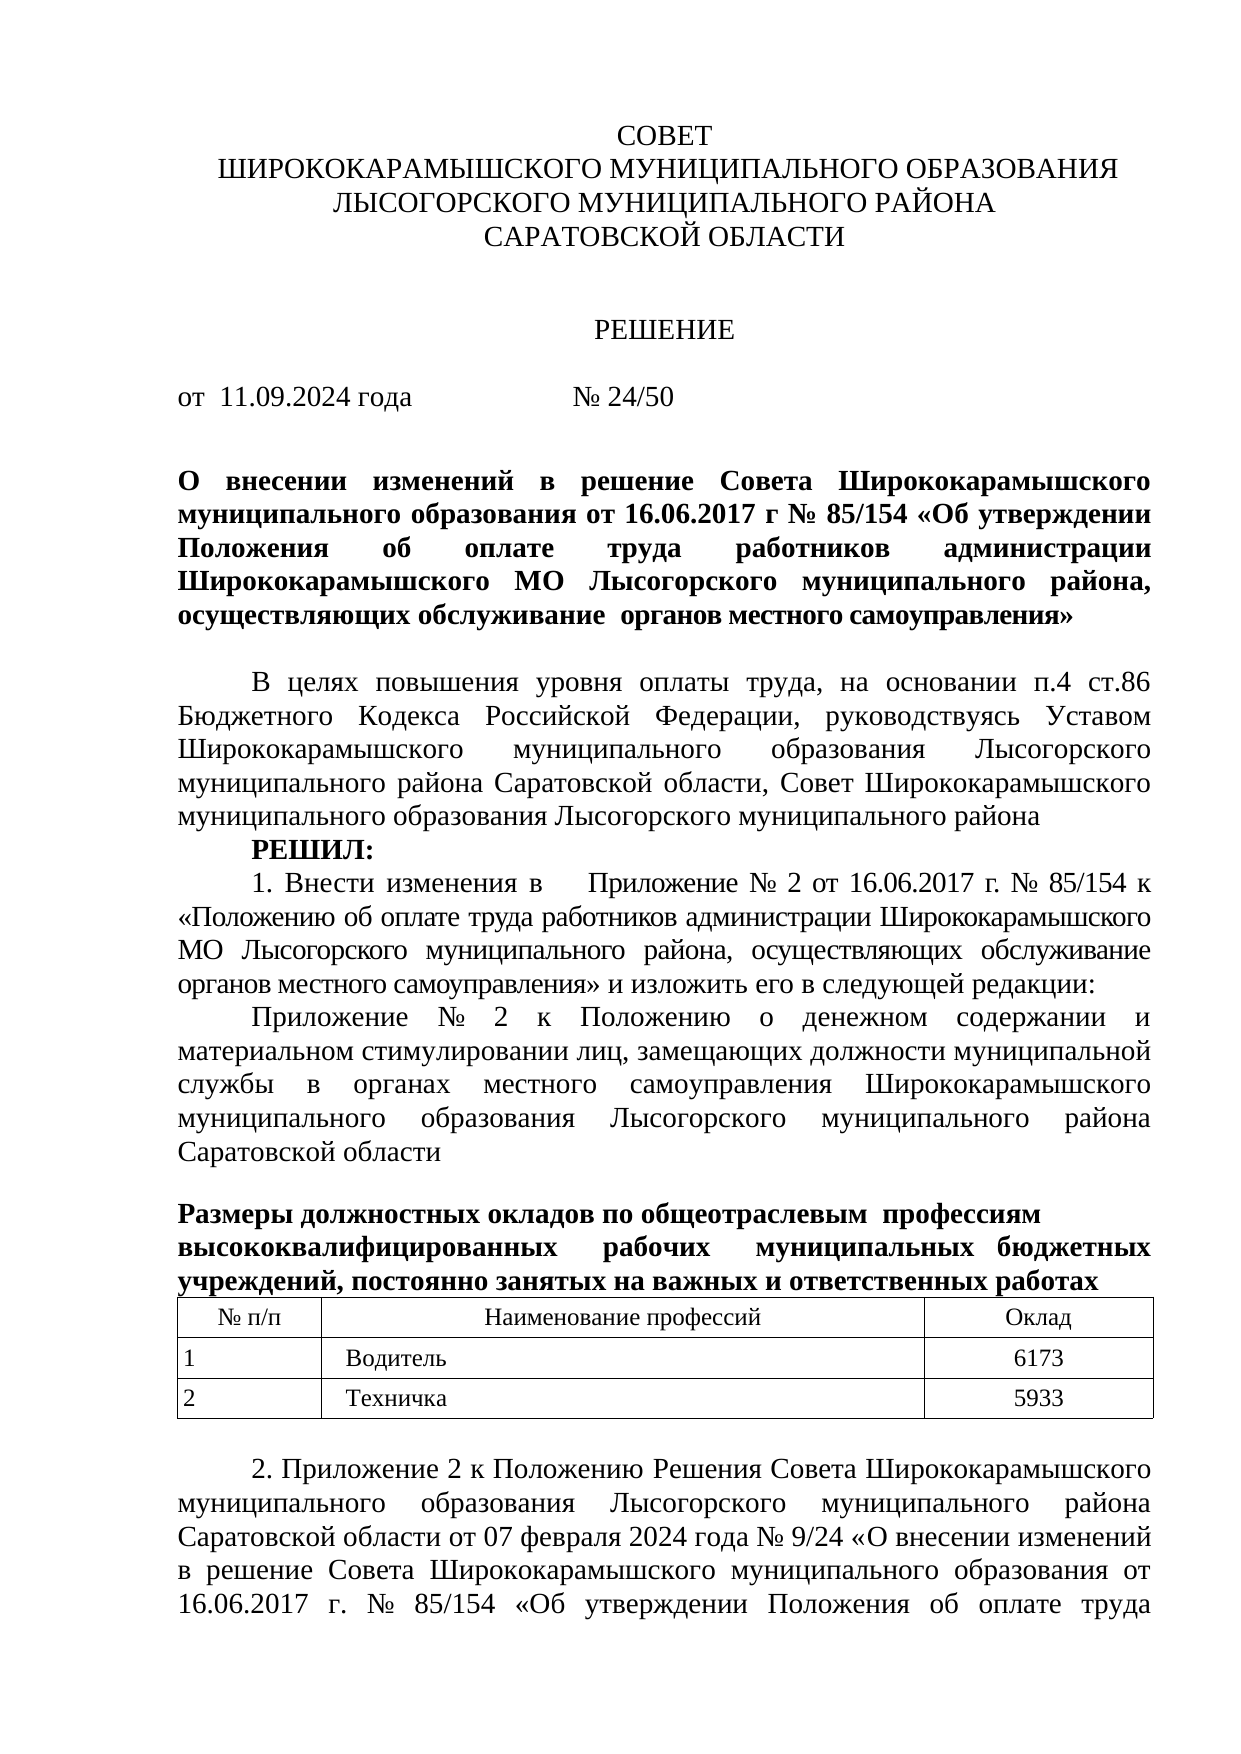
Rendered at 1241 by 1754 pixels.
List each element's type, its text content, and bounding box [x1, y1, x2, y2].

text ШИРОКОКАРАМЫШСКОГО МУНИЦИПАЛЬНОГО ОБРАЗОВАНИЯ ЛЫСОГОРСКОГО МУНИЦИПАЛЬНОГО РАЙОНА САРАТОВСКОЙ ОБЛАСТИ [177, 152, 1152, 252]
table_header Оклад [925, 1298, 1153, 1337]
text В целях повышения уровня оплаты труда, на основании п.4 ст.86 Бюджетного Кодекса Российской Федерации, руководствуясь Уставом Ширококарамышского муниципального образования Лысогорского муниципального района Саратовской области, Совет Ширококарамышского муниципального образования Лысогорского муниципального района [177, 664, 1152, 832]
table_cell Техничка [322, 1379, 924, 1418]
table_cell 1 [178, 1338, 321, 1377]
table_cell Водитель [322, 1338, 924, 1377]
text Приложение № 2 к Положению о денежном содержании и материальном стимулировании лиц, замещающих должности муниципальной службы в органах местного самоуправления Ширококарамышского муниципального образования Лысогорского муниципального района Саратовской области [177, 999, 1152, 1167]
text СОВЕТ [177, 118, 1152, 152]
table_cell 6173 [925, 1338, 1153, 1377]
text 1. Внести изменения в Приложение № 2 от 16.06.2017 г. № 85/154 к «Положению об оплате труда работников администрации Ширококарамышского МО Лысогорского муниципального района, осуществляющих обслуживание органов местного самоуправления» и изложить его в следующей редакции: [177, 865, 1152, 999]
table_cell 5933 [925, 1379, 1153, 1418]
text О внесении изменений в решение Совета Ширококарамышского муниципального образования от 16.06.2017 г № 85/154 «Об утверждении Положения об оплате труда работников администрации Ширококарамышского МО Лысогорского муниципального района, осуществляющих обслуживание органов местного самоуправления» [177, 463, 1152, 631]
table_cell 2 [178, 1379, 321, 1418]
text Размеры должностных окладов по общеотраслевым профессиям [177, 1196, 1152, 1229]
table_header Наименование профессий [322, 1298, 924, 1337]
text РЕШЕНИЕ [177, 312, 1152, 346]
text от 11.09.2024 года № 24/50 [177, 379, 1152, 413]
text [177, 1452, 1152, 1619]
text РЕШИЛ: [177, 832, 1152, 865]
text высококвалифицированных рабочих муниципальных бюджетных учреждений, постоянно занятых на важных и ответственных работах [177, 1229, 1152, 1297]
table_header № п/п [178, 1298, 321, 1337]
